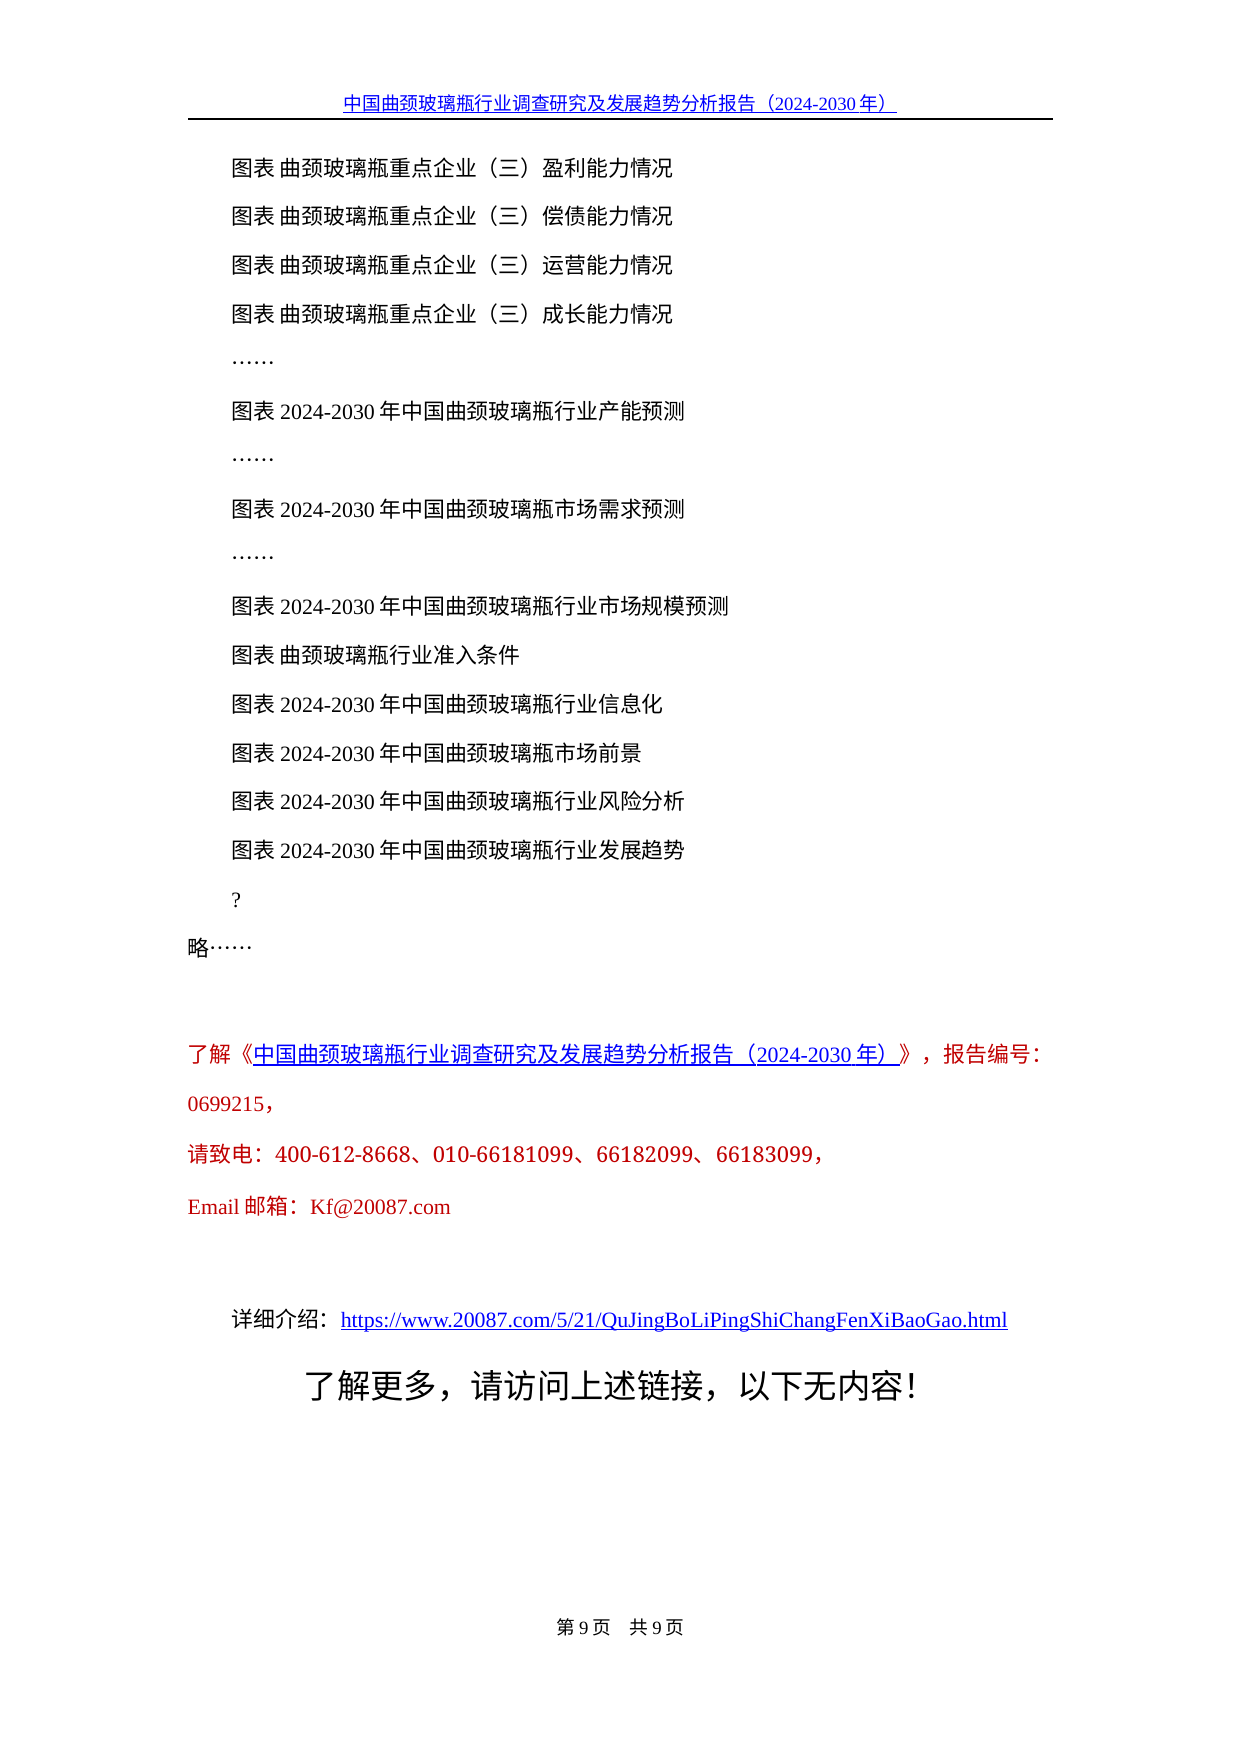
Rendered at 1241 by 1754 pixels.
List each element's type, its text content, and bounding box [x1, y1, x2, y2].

text 了解《中国曲颈玻璃瓶行业调查研究及发展趋势分析报告（2024-2030年）》，报告编号：0699215， [187, 1037, 1053, 1118]
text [187, 150, 1053, 963]
text 请致电：400-612-8668、010-66181099、66182099、66183099， [187, 1137, 1053, 1169]
text Email邮箱：Kf@20087.com [187, 1188, 1053, 1221]
title 了解更多，请访问上述链接，以下无内容！ [187, 1351, 1053, 1416]
text 详细介绍：https://www.20087.com/5/21/QuJingBoLiPingShiChangFenXiBaoGao.html [187, 1301, 1053, 1334]
